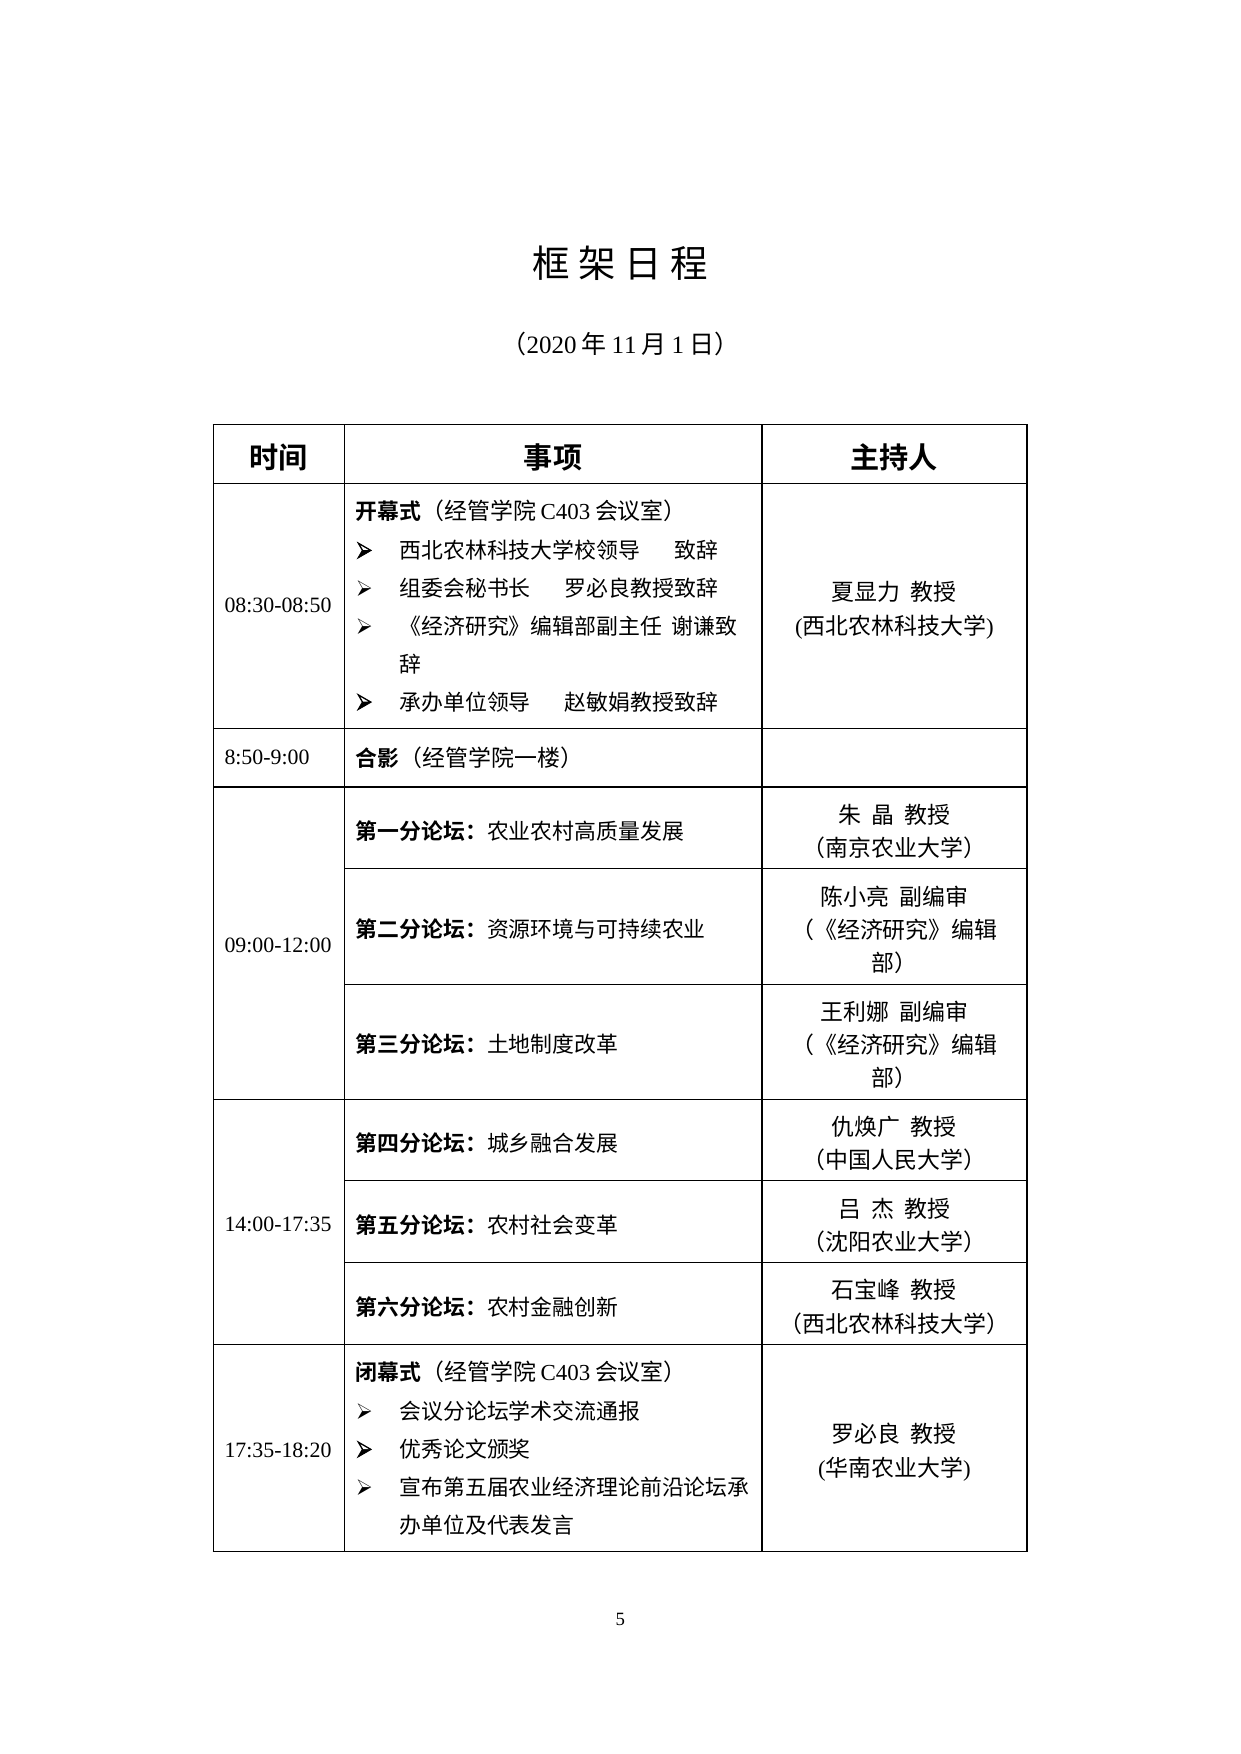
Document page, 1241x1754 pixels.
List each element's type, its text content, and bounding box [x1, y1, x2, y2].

table_cell 第三分论坛：土地制度改革 [345, 985, 761, 1098]
text 框 架 日 程 [187, 229, 1053, 294]
table_header 主持人 [763, 425, 1026, 483]
table_cell 第一分论坛：农业农村高质量发展 [345, 788, 761, 868]
table_cell 夏显力 教授 (西北农林科技大学) [763, 484, 1026, 727]
table_cell 陈小亮 副编审 （《经济研究》编辑部） [763, 869, 1026, 983]
table_cell 第六分论坛：农村金融创新 [345, 1263, 761, 1344]
table_cell [763, 729, 1026, 786]
table_cell 第五分论坛：农村社会变革 [345, 1181, 761, 1262]
table_cell 09:00-12:00 [214, 788, 344, 1098]
table_cell 开幕式（经管学院C403会议室） 西北农林科技大学校领导 致辞 组委会秘书长 罗必良教授致辞 《经济研究》编辑部副主任 谢谦致辞 承办单位领导 赵敏娟教授致辞 [345, 484, 761, 727]
table_cell 朱 晶 教授 （南京农业大学） [763, 788, 1026, 868]
table_cell 王利娜 副编审 （《经济研究》编辑部） [763, 985, 1026, 1098]
table_cell 闭幕式（经管学院C403会议室） 会议分论坛学术交流通报 优秀论文颁奖 宣布第五届农业经济理论前沿论坛承办单位及代表发言 [345, 1345, 761, 1551]
table_cell 17:35-18:20 [214, 1345, 344, 1551]
table_cell 8:50-9:00 [214, 729, 344, 786]
table_cell 仇焕广 教授 （中国人民大学） [763, 1100, 1026, 1180]
table_header 时间 [214, 425, 344, 483]
table_cell 08:30-08:50 [214, 484, 344, 727]
table_cell 14:00-17:35 [214, 1100, 344, 1344]
table_cell 第四分论坛：城乡融合发展 [345, 1100, 761, 1180]
table_cell 合影（经管学院一楼） [345, 729, 761, 786]
table_cell 石宝峰 教授 （西北农林科技大学） [763, 1263, 1026, 1344]
table_header 事项 [345, 425, 761, 483]
table_cell 第二分论坛：资源环境与可持续农业 [345, 869, 761, 983]
table_cell 罗必良 教授 (华南农业大学) [763, 1345, 1026, 1551]
text （2020年11月1日） [187, 310, 1053, 375]
table_cell 吕 杰 教授 （沈阳农业大学） [763, 1181, 1026, 1262]
